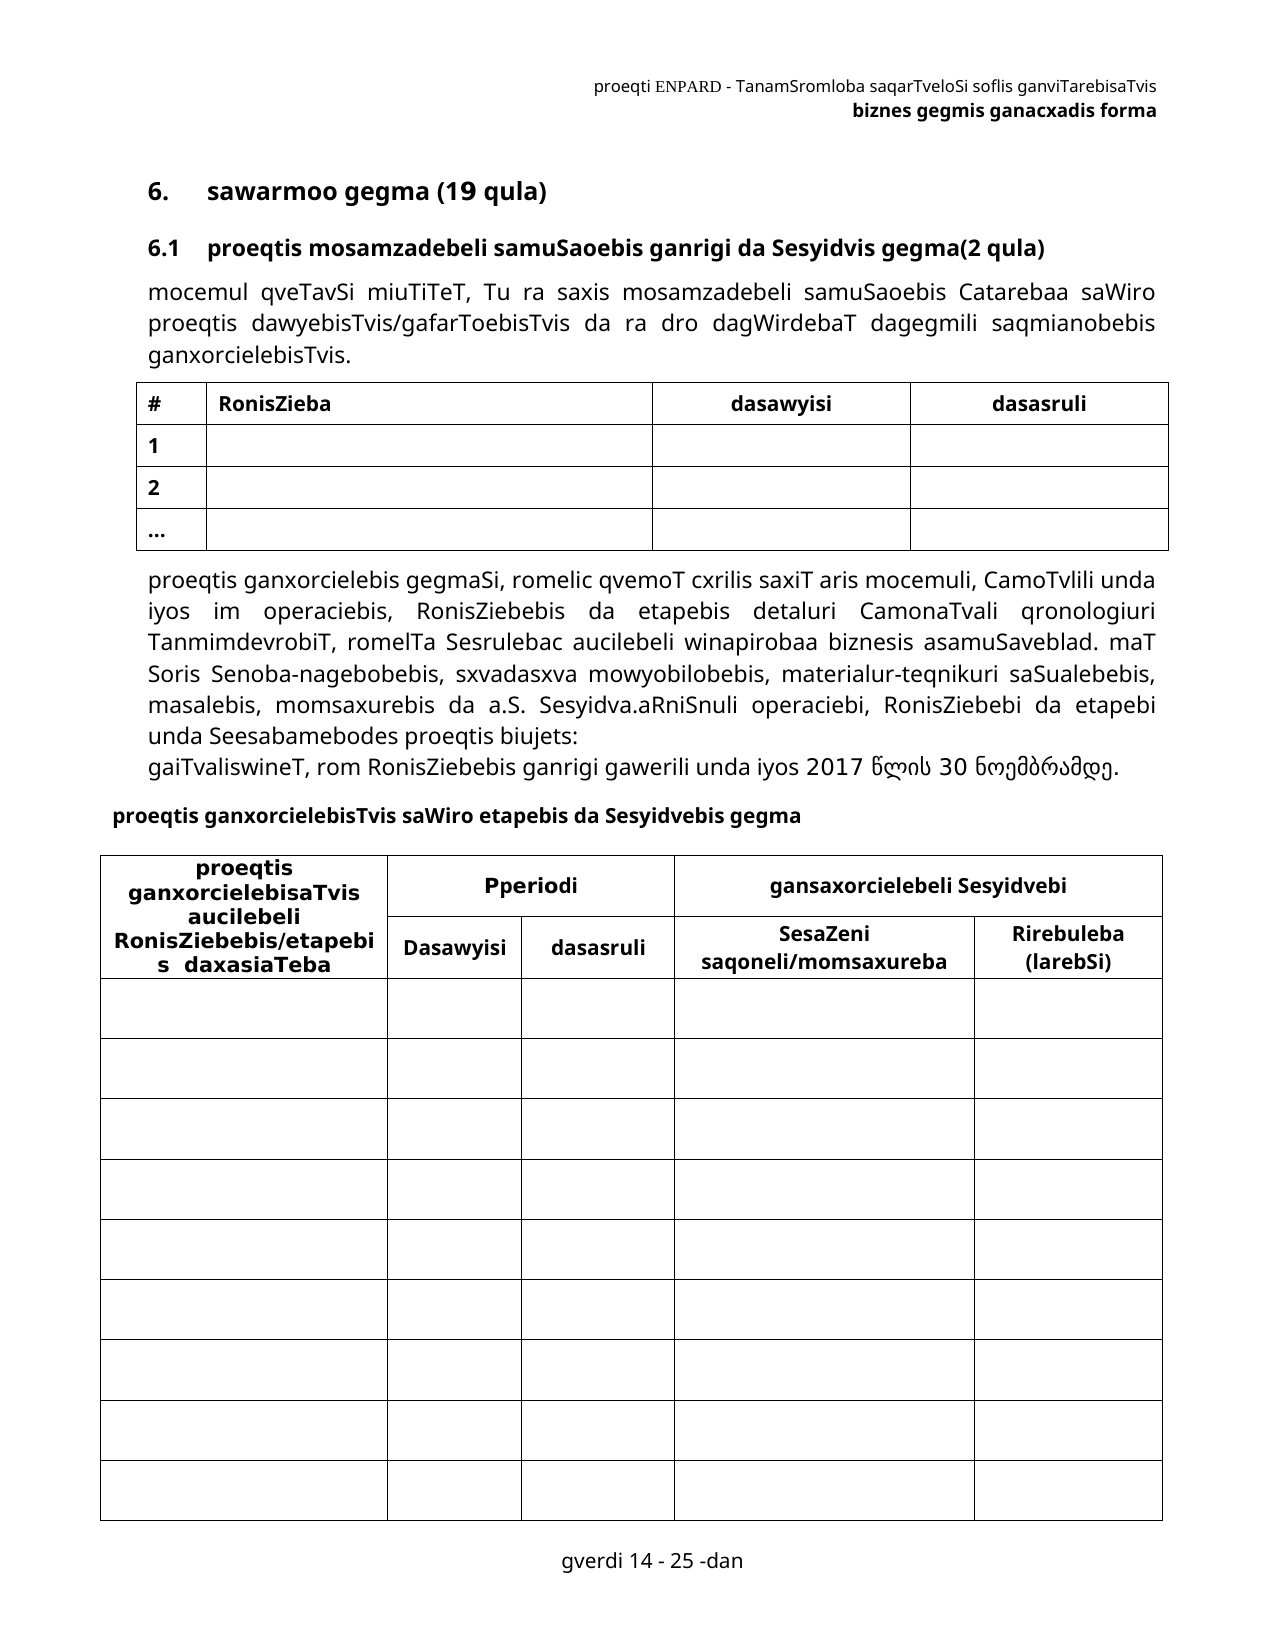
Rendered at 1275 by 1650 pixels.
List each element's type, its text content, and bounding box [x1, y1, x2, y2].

table_cell [675, 1461, 974, 1520]
text gaiTvaliswineT, rom RonisZiebebis ganrigi gawerili unda iyos 2017 წლის 30 ნოემბრამდე. [148, 751, 1157, 782]
list sawarmoo gegma (19 qula) [148, 173, 1157, 207]
table_cell [975, 1039, 1162, 1098]
table_cell [522, 1280, 674, 1339]
table_cell [207, 425, 652, 466]
table_cell [207, 509, 652, 550]
table_cell [522, 1340, 674, 1400]
table_header dasasruli [911, 383, 1168, 424]
table_cell Dasawyisi [388, 917, 521, 978]
table_cell [675, 979, 974, 1038]
table_cell [101, 979, 387, 1038]
table_cell [101, 1039, 387, 1098]
table_cell [522, 1461, 674, 1520]
table_cell [388, 1461, 521, 1520]
table_cell [101, 1160, 387, 1219]
table_cell [522, 1401, 674, 1460]
table_cell ... [137, 509, 206, 550]
table_cell dasasruli [522, 917, 674, 978]
table_cell [388, 1039, 521, 1098]
table_cell [675, 1160, 974, 1219]
table_header RonisZieba [207, 383, 652, 424]
table_cell [388, 1220, 521, 1279]
table_cell [653, 509, 910, 550]
table_cell [522, 1220, 674, 1279]
table_header # [137, 383, 206, 424]
table_cell [207, 467, 652, 508]
table_cell [975, 1401, 1162, 1460]
table_cell gansaxorcielebeli Sesyidvebi [675, 856, 1162, 916]
table_header proeqtis ganxorcielebisTvis saWiro etapebis da Sesyidvebis gegma [101, 795, 1162, 855]
table_cell [653, 425, 910, 466]
table_cell [675, 1280, 974, 1339]
table_cell [975, 1220, 1162, 1279]
table_cell [975, 1340, 1162, 1400]
table_cell [388, 1280, 521, 1339]
table_cell [653, 467, 910, 508]
table_cell [675, 1220, 974, 1279]
table_cell [101, 1401, 387, 1460]
table_header dasawyisi [653, 383, 910, 424]
table_cell [101, 1340, 387, 1400]
table_cell [911, 509, 1168, 550]
table_cell [975, 1099, 1162, 1158]
table_cell [388, 1160, 521, 1219]
table_cell 2 [137, 467, 206, 508]
table_cell [101, 1280, 387, 1339]
table_cell [388, 1099, 521, 1158]
table_cell [975, 1280, 1162, 1339]
table_cell Rirebuleba (larebSi) [975, 917, 1162, 978]
table_cell [675, 1039, 974, 1098]
table_cell [388, 979, 521, 1038]
table_cell [388, 1401, 521, 1460]
table_cell [975, 1160, 1162, 1219]
table_cell [675, 1340, 974, 1400]
list proeqtis mosamzadebeli samuSaoebis ganrigi da Sesyidvis gegma(2 qula) [148, 232, 1157, 263]
table_cell [522, 1160, 674, 1219]
text proeqtis ganxorcielebis gegmaSi, romelic qvemoT cxrilis saxiT aris mocemuli, CamoTvlili unda iyos im operaciebis, RonisZiebebis da etapebis detaluri CamonaTvali qronologiuri TanmimdevrobiT, romelTa Sesrulebac aucilebeli winapirobaa biznesis asamuSaveblad. maT Soris Senoba-nagebobebis, sxvadasxva mowyobilobebis, materialur-teqnikuri saSualebebis, masalebis, momsaxurebis da a.S. Sesyidva.aRniSnuli operaciebi, RonisZiebebi da etapebi unda Seesabamebodes proeqtis biujets: [148, 564, 1157, 751]
table_cell [522, 1099, 674, 1158]
table_cell [975, 979, 1162, 1038]
table_cell [675, 1099, 974, 1158]
table_cell Pperiodi [388, 856, 674, 916]
table_cell [101, 1220, 387, 1279]
text mocemul qveTavSi miuTiTeT, Tu ra saxis mosamzadebeli samuSaoebis Catarebaa saWiro proeqtis dawyebisTvis/gafarToebisTvis da ra dro dagWirdebaT dagegmili saqmianobebis ganxorcielebisTvis. [148, 276, 1157, 370]
table_cell [522, 1039, 674, 1098]
table_cell [101, 1461, 387, 1520]
table_cell 1 [137, 425, 206, 466]
table_cell proeqtis ganxorcielebisaTvis aucilebeli RonisZiebebis/etapebis daxasiaTeba [101, 856, 387, 978]
table_cell SesaZeni saqoneli/momsaxureba [675, 917, 974, 978]
table_cell [388, 1340, 521, 1400]
table_cell [911, 425, 1168, 466]
table_cell [101, 1099, 387, 1158]
table_cell [975, 1461, 1162, 1520]
table_cell [675, 1401, 974, 1460]
table_cell [522, 979, 674, 1038]
table_cell [911, 467, 1168, 508]
